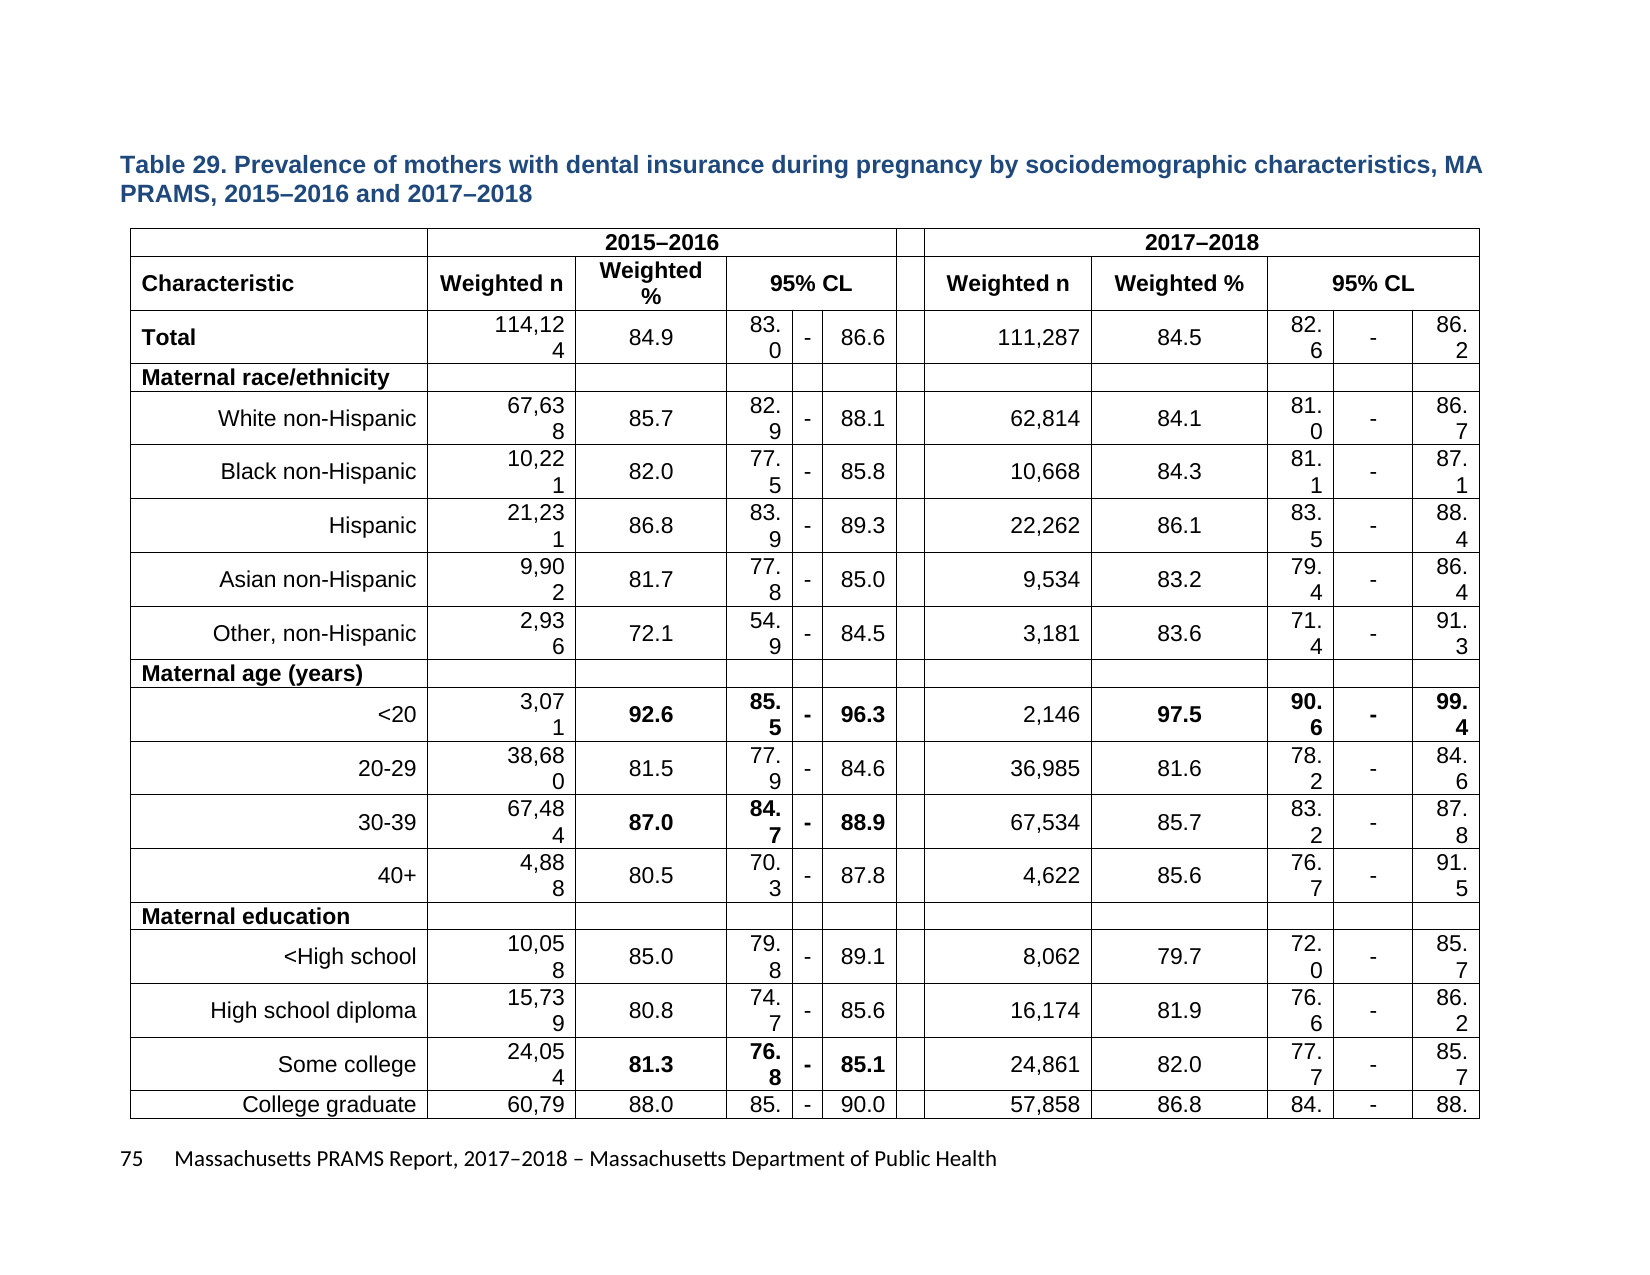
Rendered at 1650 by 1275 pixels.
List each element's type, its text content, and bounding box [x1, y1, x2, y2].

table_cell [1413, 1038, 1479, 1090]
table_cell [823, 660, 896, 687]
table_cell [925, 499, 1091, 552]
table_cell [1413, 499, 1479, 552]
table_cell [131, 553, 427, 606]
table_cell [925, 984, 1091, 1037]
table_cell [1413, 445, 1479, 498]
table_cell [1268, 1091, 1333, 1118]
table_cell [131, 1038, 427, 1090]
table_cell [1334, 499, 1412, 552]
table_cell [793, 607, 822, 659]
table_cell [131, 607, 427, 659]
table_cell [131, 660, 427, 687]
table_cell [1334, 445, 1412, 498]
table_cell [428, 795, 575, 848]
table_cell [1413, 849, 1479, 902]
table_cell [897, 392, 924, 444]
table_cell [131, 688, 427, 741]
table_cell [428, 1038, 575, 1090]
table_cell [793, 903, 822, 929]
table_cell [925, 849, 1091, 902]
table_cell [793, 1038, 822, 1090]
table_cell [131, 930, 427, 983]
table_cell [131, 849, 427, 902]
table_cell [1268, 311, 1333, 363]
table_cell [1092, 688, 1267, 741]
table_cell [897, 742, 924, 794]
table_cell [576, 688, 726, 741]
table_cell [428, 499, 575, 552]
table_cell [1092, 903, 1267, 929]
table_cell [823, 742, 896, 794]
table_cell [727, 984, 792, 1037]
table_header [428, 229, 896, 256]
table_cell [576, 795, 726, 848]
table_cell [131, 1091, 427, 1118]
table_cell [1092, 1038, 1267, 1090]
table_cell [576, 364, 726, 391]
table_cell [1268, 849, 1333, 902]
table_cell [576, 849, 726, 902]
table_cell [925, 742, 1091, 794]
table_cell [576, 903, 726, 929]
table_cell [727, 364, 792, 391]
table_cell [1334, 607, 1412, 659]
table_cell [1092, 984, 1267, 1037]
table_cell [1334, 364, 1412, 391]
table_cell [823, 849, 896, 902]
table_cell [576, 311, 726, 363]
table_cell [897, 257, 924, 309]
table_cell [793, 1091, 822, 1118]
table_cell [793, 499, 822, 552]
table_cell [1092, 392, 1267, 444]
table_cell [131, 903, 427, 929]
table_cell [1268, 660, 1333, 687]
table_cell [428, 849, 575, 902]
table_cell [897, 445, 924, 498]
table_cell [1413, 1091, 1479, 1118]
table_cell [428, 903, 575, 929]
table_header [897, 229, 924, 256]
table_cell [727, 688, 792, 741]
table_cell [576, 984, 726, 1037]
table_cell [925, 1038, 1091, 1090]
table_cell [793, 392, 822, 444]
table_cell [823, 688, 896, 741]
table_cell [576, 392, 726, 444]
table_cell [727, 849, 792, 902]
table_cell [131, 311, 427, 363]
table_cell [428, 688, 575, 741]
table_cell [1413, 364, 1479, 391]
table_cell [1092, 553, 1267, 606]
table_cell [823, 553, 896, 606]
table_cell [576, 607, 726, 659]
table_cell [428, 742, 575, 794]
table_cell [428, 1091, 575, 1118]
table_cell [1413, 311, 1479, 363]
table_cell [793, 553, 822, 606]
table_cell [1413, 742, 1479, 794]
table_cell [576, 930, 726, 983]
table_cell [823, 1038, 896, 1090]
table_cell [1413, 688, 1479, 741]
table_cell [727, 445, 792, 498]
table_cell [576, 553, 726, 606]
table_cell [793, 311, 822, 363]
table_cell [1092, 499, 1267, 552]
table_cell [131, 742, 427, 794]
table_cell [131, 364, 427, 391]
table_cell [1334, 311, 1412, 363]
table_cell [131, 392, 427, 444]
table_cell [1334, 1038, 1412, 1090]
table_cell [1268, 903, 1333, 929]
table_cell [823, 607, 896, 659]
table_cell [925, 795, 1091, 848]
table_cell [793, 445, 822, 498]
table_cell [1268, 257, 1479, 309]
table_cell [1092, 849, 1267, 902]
text Table 29. Prevalence of mothers with dental insurance during pregnancy by sociodemographic characteristics, MA PRAMS, 2015–2016 and 2017–2018 [120, 150, 1530, 207]
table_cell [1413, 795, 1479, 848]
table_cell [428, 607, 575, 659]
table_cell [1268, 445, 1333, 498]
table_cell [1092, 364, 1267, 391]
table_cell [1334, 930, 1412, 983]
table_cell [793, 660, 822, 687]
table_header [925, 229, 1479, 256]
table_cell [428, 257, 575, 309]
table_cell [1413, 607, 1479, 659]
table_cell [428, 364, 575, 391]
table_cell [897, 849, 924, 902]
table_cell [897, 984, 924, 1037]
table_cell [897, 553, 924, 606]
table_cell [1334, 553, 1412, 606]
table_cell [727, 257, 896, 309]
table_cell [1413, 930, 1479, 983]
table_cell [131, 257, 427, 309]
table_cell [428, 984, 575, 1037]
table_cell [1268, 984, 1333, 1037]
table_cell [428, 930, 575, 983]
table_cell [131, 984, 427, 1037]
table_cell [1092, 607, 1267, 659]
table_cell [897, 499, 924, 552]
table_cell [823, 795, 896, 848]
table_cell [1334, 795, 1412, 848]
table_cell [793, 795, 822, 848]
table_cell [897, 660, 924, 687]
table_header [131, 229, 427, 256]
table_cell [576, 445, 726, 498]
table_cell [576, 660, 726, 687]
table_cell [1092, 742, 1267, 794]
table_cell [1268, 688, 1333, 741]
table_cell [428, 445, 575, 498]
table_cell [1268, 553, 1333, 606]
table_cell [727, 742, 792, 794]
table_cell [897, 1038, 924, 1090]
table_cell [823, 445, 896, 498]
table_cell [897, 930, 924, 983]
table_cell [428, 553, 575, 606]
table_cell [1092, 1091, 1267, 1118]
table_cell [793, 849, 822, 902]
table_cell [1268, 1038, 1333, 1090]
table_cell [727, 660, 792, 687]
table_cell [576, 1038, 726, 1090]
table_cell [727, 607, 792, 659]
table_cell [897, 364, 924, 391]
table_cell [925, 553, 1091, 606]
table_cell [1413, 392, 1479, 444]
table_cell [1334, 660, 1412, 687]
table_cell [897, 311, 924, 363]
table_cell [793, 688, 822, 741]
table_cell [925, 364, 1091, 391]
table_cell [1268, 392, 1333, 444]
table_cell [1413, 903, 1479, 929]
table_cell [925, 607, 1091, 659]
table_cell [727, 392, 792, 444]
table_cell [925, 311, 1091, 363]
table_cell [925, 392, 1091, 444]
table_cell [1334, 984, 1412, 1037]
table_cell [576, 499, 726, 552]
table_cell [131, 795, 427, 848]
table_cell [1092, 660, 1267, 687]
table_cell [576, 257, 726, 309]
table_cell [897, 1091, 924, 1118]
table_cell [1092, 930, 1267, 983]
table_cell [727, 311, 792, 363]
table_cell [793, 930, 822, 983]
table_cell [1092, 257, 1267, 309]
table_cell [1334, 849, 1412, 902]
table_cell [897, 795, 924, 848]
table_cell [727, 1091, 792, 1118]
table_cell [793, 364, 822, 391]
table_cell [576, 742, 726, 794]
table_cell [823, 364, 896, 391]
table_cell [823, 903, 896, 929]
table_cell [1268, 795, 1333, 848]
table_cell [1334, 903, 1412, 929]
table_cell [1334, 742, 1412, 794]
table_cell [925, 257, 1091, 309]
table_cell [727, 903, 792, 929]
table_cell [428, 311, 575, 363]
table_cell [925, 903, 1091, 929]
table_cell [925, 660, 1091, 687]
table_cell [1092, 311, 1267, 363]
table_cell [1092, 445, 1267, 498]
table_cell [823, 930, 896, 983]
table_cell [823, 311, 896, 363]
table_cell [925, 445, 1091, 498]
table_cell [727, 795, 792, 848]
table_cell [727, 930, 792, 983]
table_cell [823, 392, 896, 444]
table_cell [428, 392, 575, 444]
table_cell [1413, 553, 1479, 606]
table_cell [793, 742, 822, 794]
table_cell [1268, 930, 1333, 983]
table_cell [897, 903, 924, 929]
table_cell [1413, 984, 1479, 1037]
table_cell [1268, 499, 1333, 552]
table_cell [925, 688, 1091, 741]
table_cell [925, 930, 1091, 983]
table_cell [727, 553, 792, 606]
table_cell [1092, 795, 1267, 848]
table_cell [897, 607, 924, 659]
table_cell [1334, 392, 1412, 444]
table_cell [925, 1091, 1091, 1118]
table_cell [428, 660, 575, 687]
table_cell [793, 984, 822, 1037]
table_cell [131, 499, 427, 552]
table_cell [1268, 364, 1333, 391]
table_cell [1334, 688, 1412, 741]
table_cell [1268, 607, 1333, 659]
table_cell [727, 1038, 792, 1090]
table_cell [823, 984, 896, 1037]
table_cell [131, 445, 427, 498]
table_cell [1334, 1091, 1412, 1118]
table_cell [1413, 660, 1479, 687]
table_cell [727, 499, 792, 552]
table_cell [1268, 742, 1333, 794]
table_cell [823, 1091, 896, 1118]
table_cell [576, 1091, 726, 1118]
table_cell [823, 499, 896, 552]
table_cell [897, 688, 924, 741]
